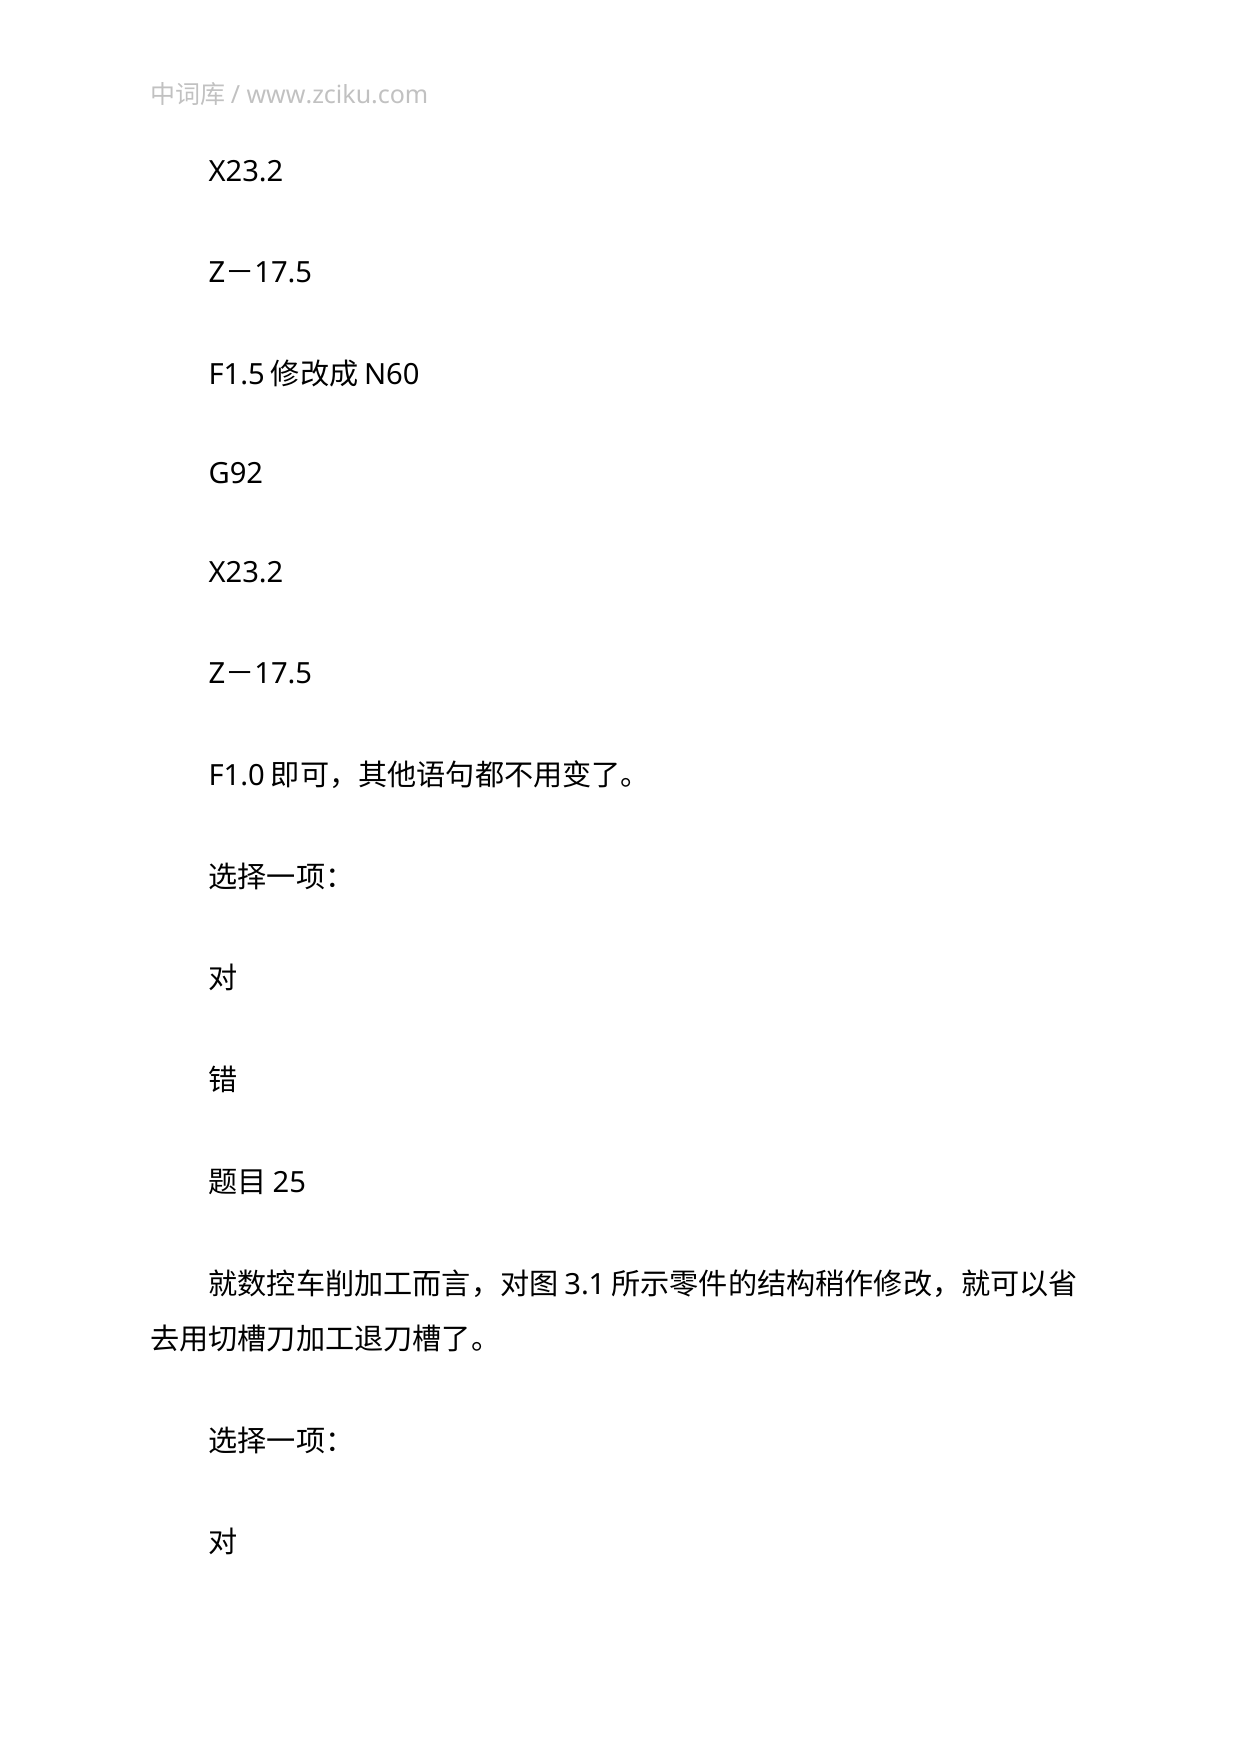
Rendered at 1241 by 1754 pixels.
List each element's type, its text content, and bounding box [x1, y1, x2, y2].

text 对 [150, 1519, 1090, 1561]
text 错 [150, 1057, 1090, 1099]
text X23.2 [150, 150, 1090, 190]
text 对 [150, 955, 1090, 997]
text 就数控车削加工而言，对图3.1所示零件的结构稍作修改，就可以省去用切槽刀加工退刀槽了。 [150, 1261, 1090, 1358]
text X23.2 [150, 551, 1090, 591]
text G92 [150, 452, 1090, 492]
text F1.0即可，其他语句都不用变了。 [150, 751, 1090, 794]
text 选择一项： [150, 1417, 1090, 1459]
text 选择一项： [150, 853, 1090, 896]
text F1.5修改成N60 [150, 350, 1090, 393]
text Z－17.5 [150, 649, 1090, 692]
text Z－17.5 [150, 248, 1090, 291]
text 题目25 [150, 1158, 1090, 1201]
